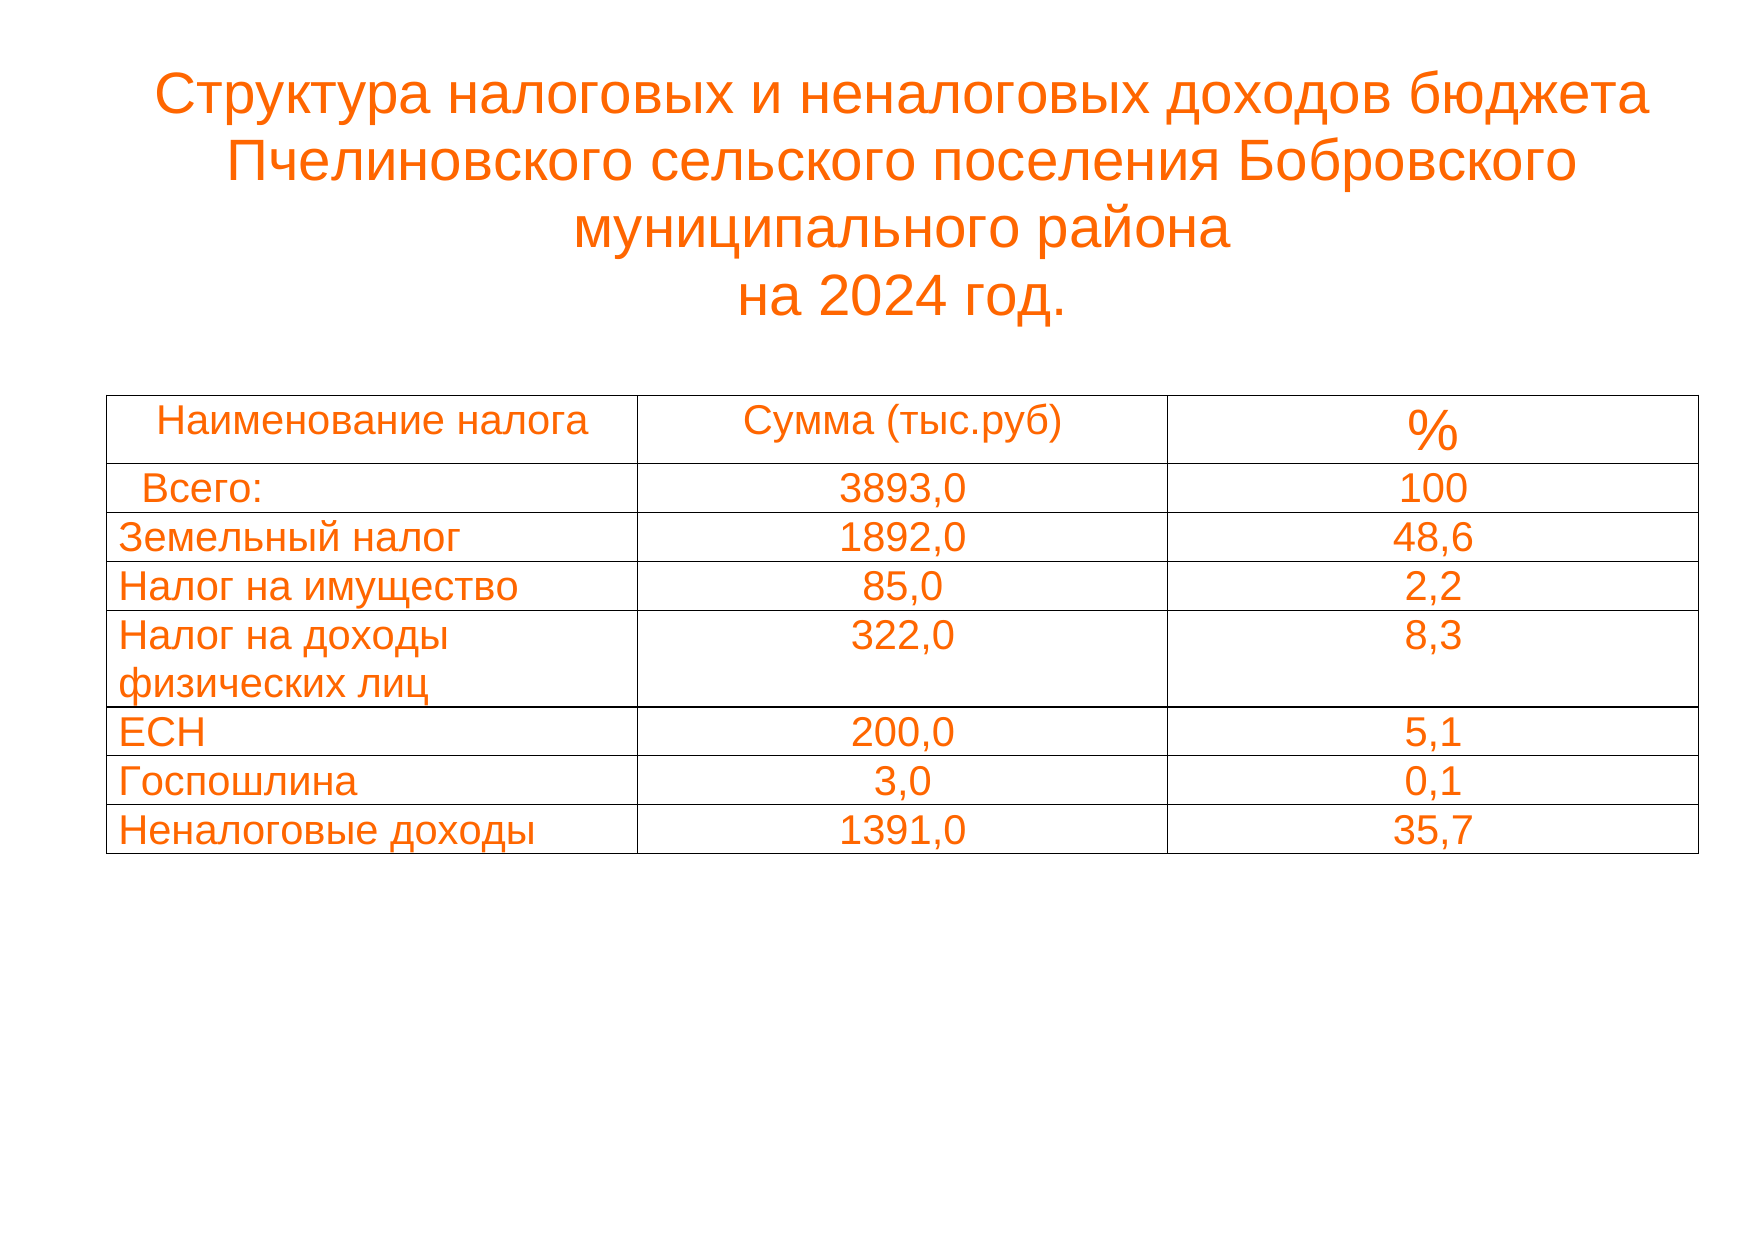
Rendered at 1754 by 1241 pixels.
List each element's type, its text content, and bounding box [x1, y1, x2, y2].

table_cell Неналоговые доходы [107, 805, 637, 853]
table_cell 3,0 [638, 756, 1167, 804]
table_cell 35,7 [1168, 805, 1698, 853]
table_cell 85,0 [638, 562, 1167, 609]
table_cell 3893,0 [638, 464, 1167, 512]
table_cell 2,2 [1168, 562, 1698, 609]
table_cell Налог на имущество [107, 562, 637, 609]
table_cell 1391,0 [638, 805, 1167, 853]
table_cell 48,6 [1168, 513, 1698, 561]
table_cell 1892,0 [638, 513, 1167, 561]
table_cell ЕСН [107, 708, 637, 755]
table_cell 100 [1168, 464, 1698, 512]
table_header Сумма (тыс.руб) [638, 396, 1167, 463]
table_cell 8,3 [1168, 611, 1698, 706]
table_cell Всего: [107, 464, 637, 512]
table_cell Земельный налог [107, 513, 637, 561]
table_cell 0,1 [1168, 756, 1698, 804]
table_cell 322,0 [638, 611, 1167, 706]
text Структура налоговых и неналоговых доходов бюджета Пчелиновского сельского поселения Бобровского муниципального района [118, 59, 1687, 260]
table_cell Налог на доходы физических лиц [107, 611, 637, 706]
table_cell Госпошлина [107, 756, 637, 804]
table_cell 200,0 [638, 708, 1167, 755]
table_header Наименование налога [107, 396, 637, 463]
text на 2024 год. [118, 260, 1687, 327]
table_header % [1168, 396, 1698, 463]
table_cell 5,1 [1168, 708, 1698, 755]
